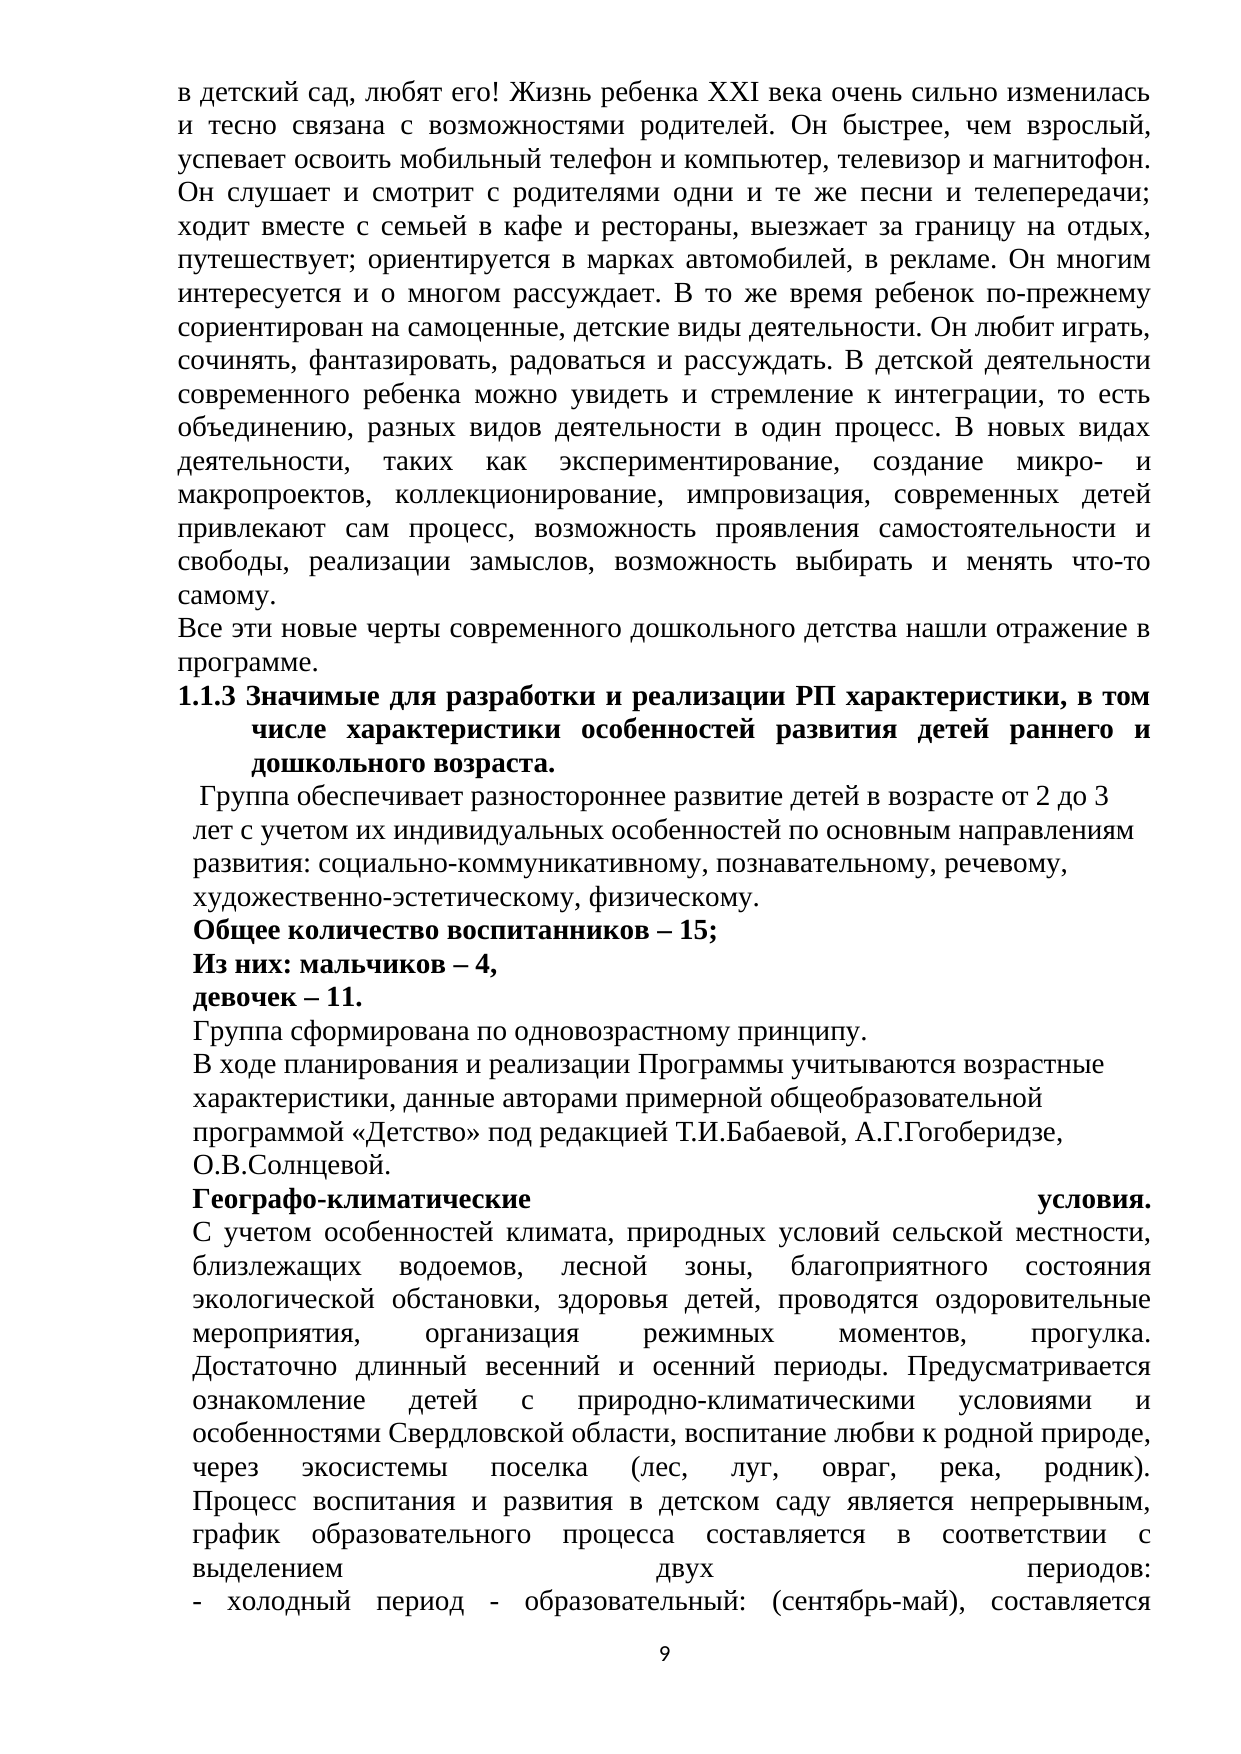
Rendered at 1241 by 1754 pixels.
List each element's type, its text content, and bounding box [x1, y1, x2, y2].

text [192, 1181, 1152, 1617]
text 1.1.3 Значимые для разработки и реализации РП характеристики, в том числе характеристики особенностей развития детей раннего и дошкольного возраста. [177, 678, 1152, 778]
text Группа обеспечивает разностороннее развитие детей в возрасте от 2 до 3 лет с учетом их индивидуальных особенностей по основным направлениям развития: социально-коммуникативному, познавательному, речевому, художественно-эстетическому, физическому. Общее количество воспитанников – 15; Из них: мальчиков – 4, девочек – 11. Группа сформирована по одновозрастному принципу. В ходе планирования и реализации Программы учитываются возрастные характеристики, данные авторами примерной общеобразовательной программой «Детство» под редакцией Т.И.Бабаевой, А.Г.Гогоберидзе, О.В.Солнцевой. [177, 778, 1152, 1181]
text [177, 74, 1152, 678]
